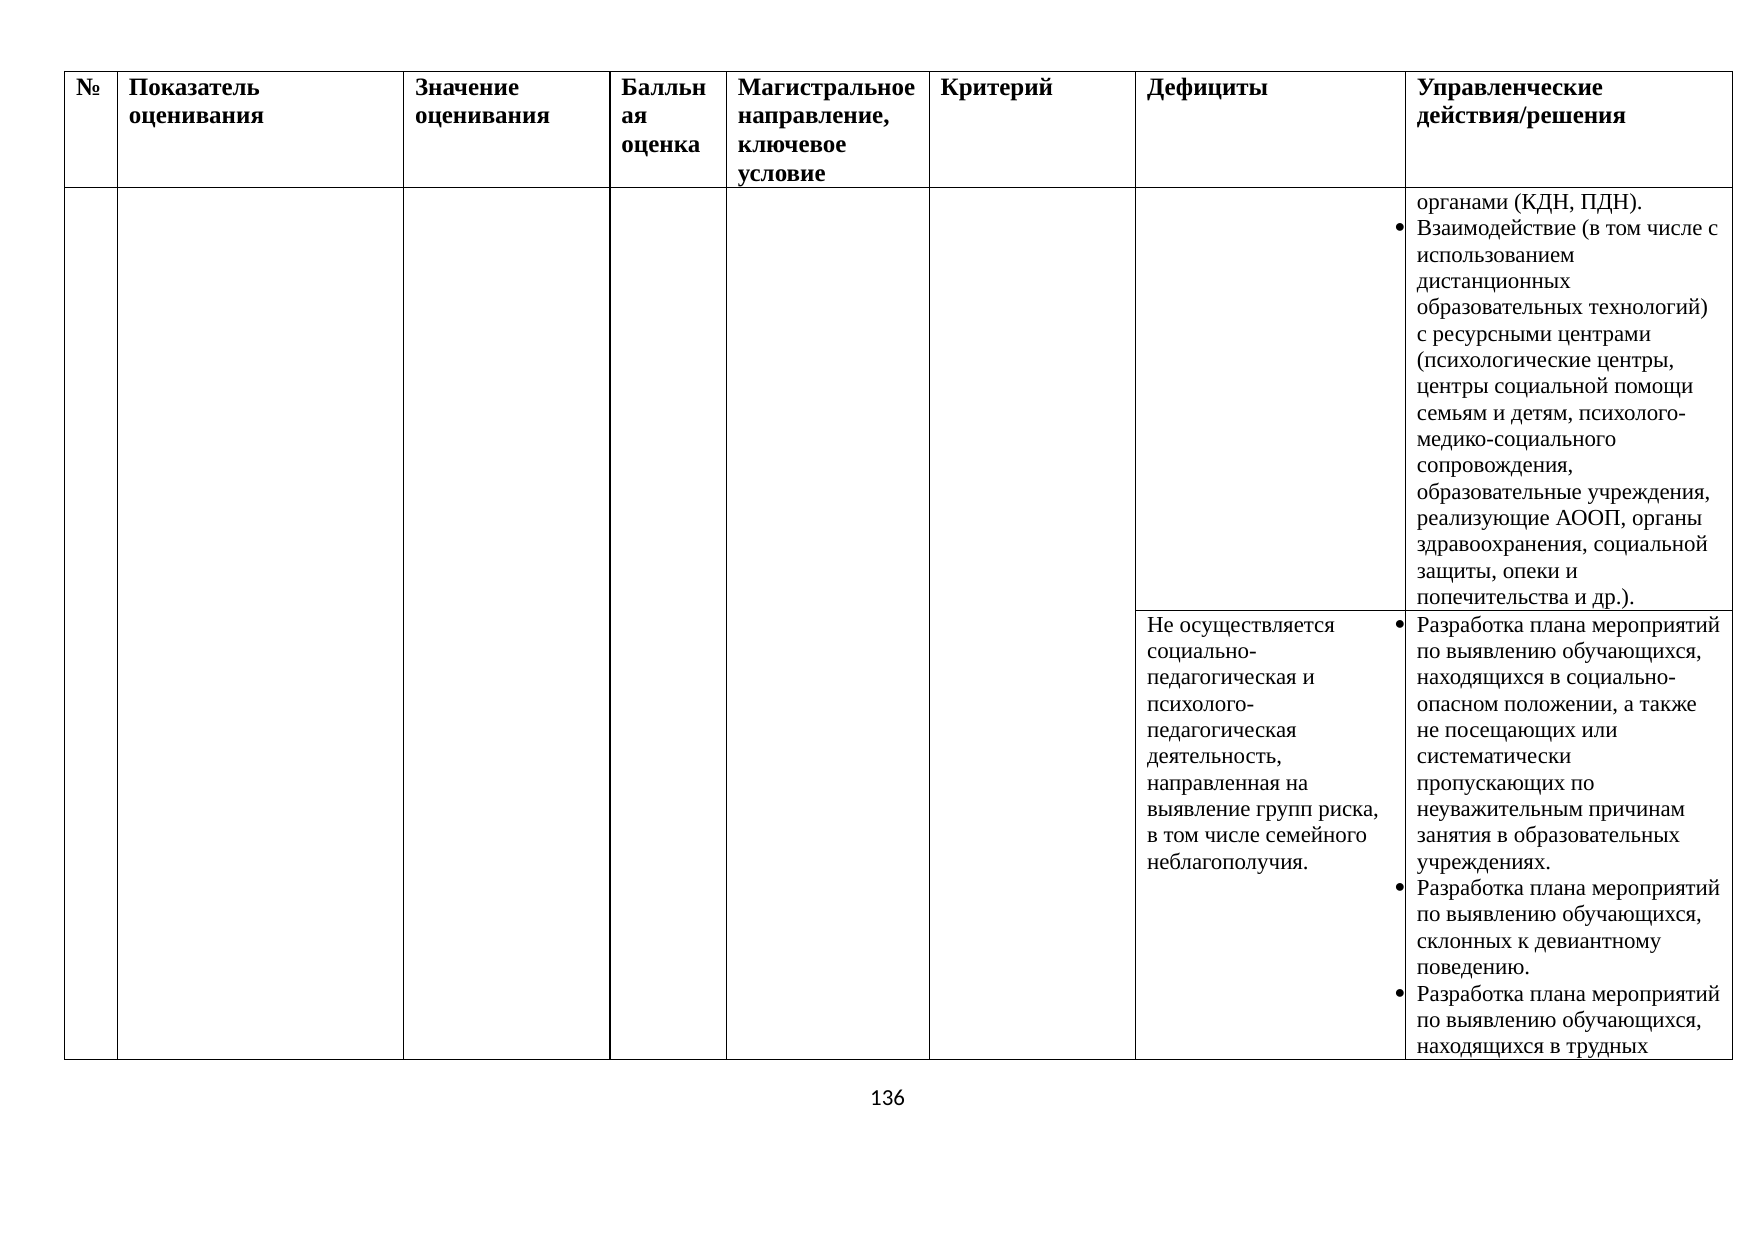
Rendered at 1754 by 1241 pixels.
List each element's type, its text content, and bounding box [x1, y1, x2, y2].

table_header № [65, 72, 117, 187]
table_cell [1136, 611, 1405, 1059]
table_header Критерий [930, 72, 1135, 187]
table_header Управленческие действия/решения [1406, 72, 1732, 187]
table_header Балльная оценка [611, 72, 726, 187]
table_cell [1406, 611, 1732, 1059]
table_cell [1136, 188, 1405, 609]
table_header Показатель оценивания [118, 72, 403, 187]
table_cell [1406, 188, 1732, 609]
table_header Магистральное направление, ключевое условие [727, 72, 929, 187]
table_header Значение оценивания [404, 72, 609, 187]
table_header Дефициты [1136, 72, 1405, 187]
